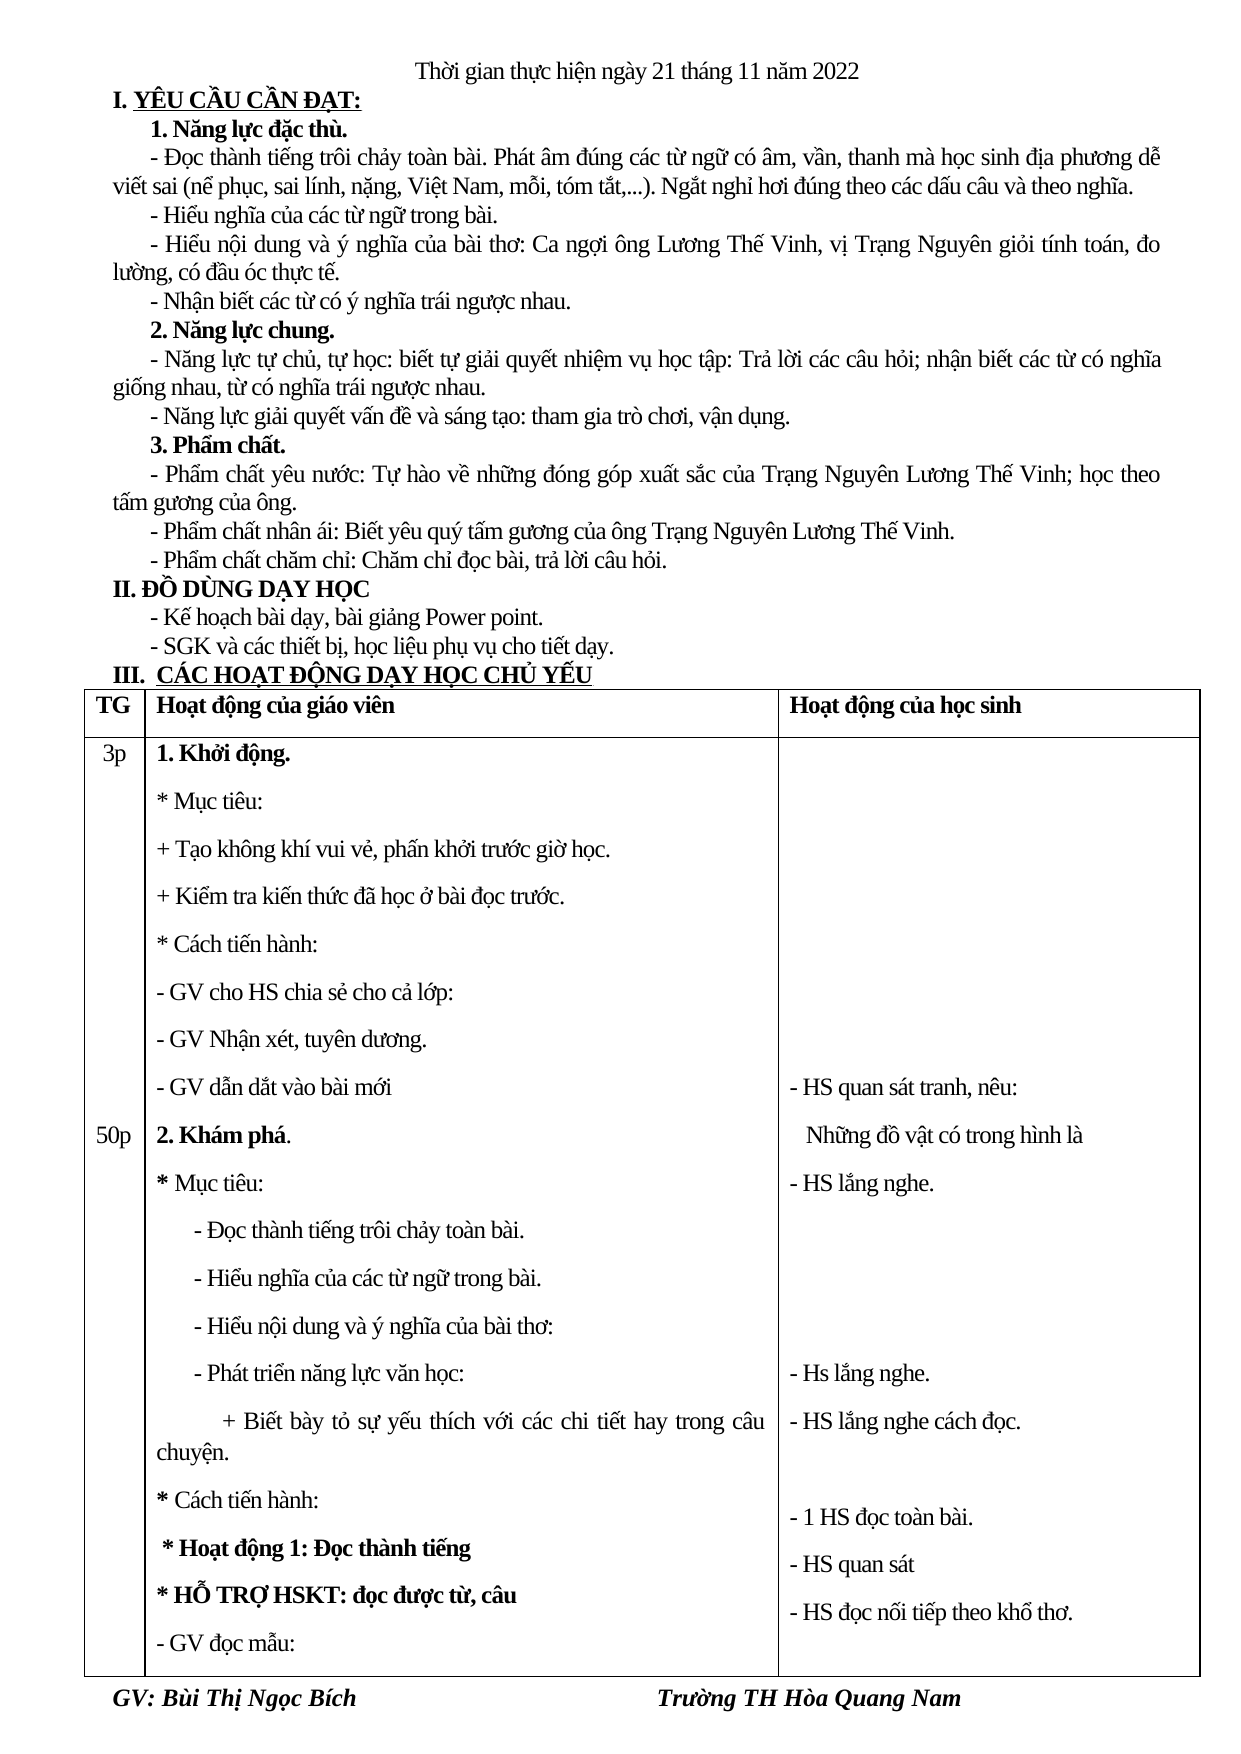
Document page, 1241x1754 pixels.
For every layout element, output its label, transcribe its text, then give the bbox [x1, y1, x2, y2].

text - Phẩm chất chăm chỉ: Chăm chỉ đọc bài, trả lời câu hỏi. [112, 545, 1162, 574]
text - Nhận biết các từ có ý nghĩa trái ngược nhau. [112, 286, 1162, 315]
text I. YÊU CẦU CẦN ĐẠT: [112, 85, 1162, 114]
text 1. Năng lực đặc thù. [112, 114, 1162, 142]
table_header TG [85, 690, 144, 737]
text - Năng lực giải quyết vấn đề và sáng tạo: tham gia trò chơi, vận dụng. [112, 401, 1162, 430]
text - Phẩm chất yêu nước: Tự hào về những đóng góp xuất sắc của Trạng Nguyên Lương Thế Vinh; học theo tấm gương của ông. [112, 459, 1162, 516]
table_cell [779, 738, 1199, 1676]
text II. ĐỒ DÙNG DẠY HỌC [112, 574, 1162, 602]
text - Đọc thành tiếng trôi chảy toàn bài. Phát âm đúng các từ ngữ có âm, vần, thanh mà học sinh địa phương dễ viết sai (nể phục, sai lính, nặng, Việt Nam, mỗi, tóm tắt,...). Ngắt nghỉ hơi đúng theo các dấu câu và theo nghĩa. [112, 142, 1162, 200]
text - Kế hoạch bài dạy, bài giảng Power point. [112, 602, 1162, 631]
table_header Hoạt động của học sinh [779, 690, 1199, 737]
text Thời gian thực hiện ngày 21 tháng 11 năm 2022 [112, 56, 1162, 85]
text - Hiểu nội dung và ý nghĩa của bài thơ: Ca ngợi ông Lương Thế Vinh, vị Trạng Nguyên giỏi tính toán, đo lường, có đầu óc thực tế. [112, 229, 1162, 286]
text - Phẩm chất nhân ái: Biết yêu quý tấm gương của ông Trạng Nguyên Lương Thế Vinh. [112, 516, 1162, 545]
text - Năng lực tự chủ, tự học: biết tự giải quyết nhiệm vụ học tập: Trả lời các câu hỏi; nhận biết các từ có nghĩa giống nhau, từ có nghĩa trái ngược nhau. [112, 344, 1162, 401]
table_header Hoạt động của giáo viên [146, 690, 778, 737]
text 3. Phẩm chất. [112, 430, 1162, 459]
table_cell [146, 738, 778, 1676]
text III. CÁC HOẠT ĐỘNG DẠY HỌC CHỦ YẾU [112, 660, 1162, 689]
text 2. Năng lực chung. [112, 315, 1162, 344]
text - Hiểu nghĩa của các từ ngữ trong bài. [112, 200, 1162, 229]
table_cell 3p 50p 15p 2p [85, 738, 144, 1676]
text - SGK và các thiết bị, học liệu phụ vụ cho tiết dạy. [112, 631, 1162, 660]
